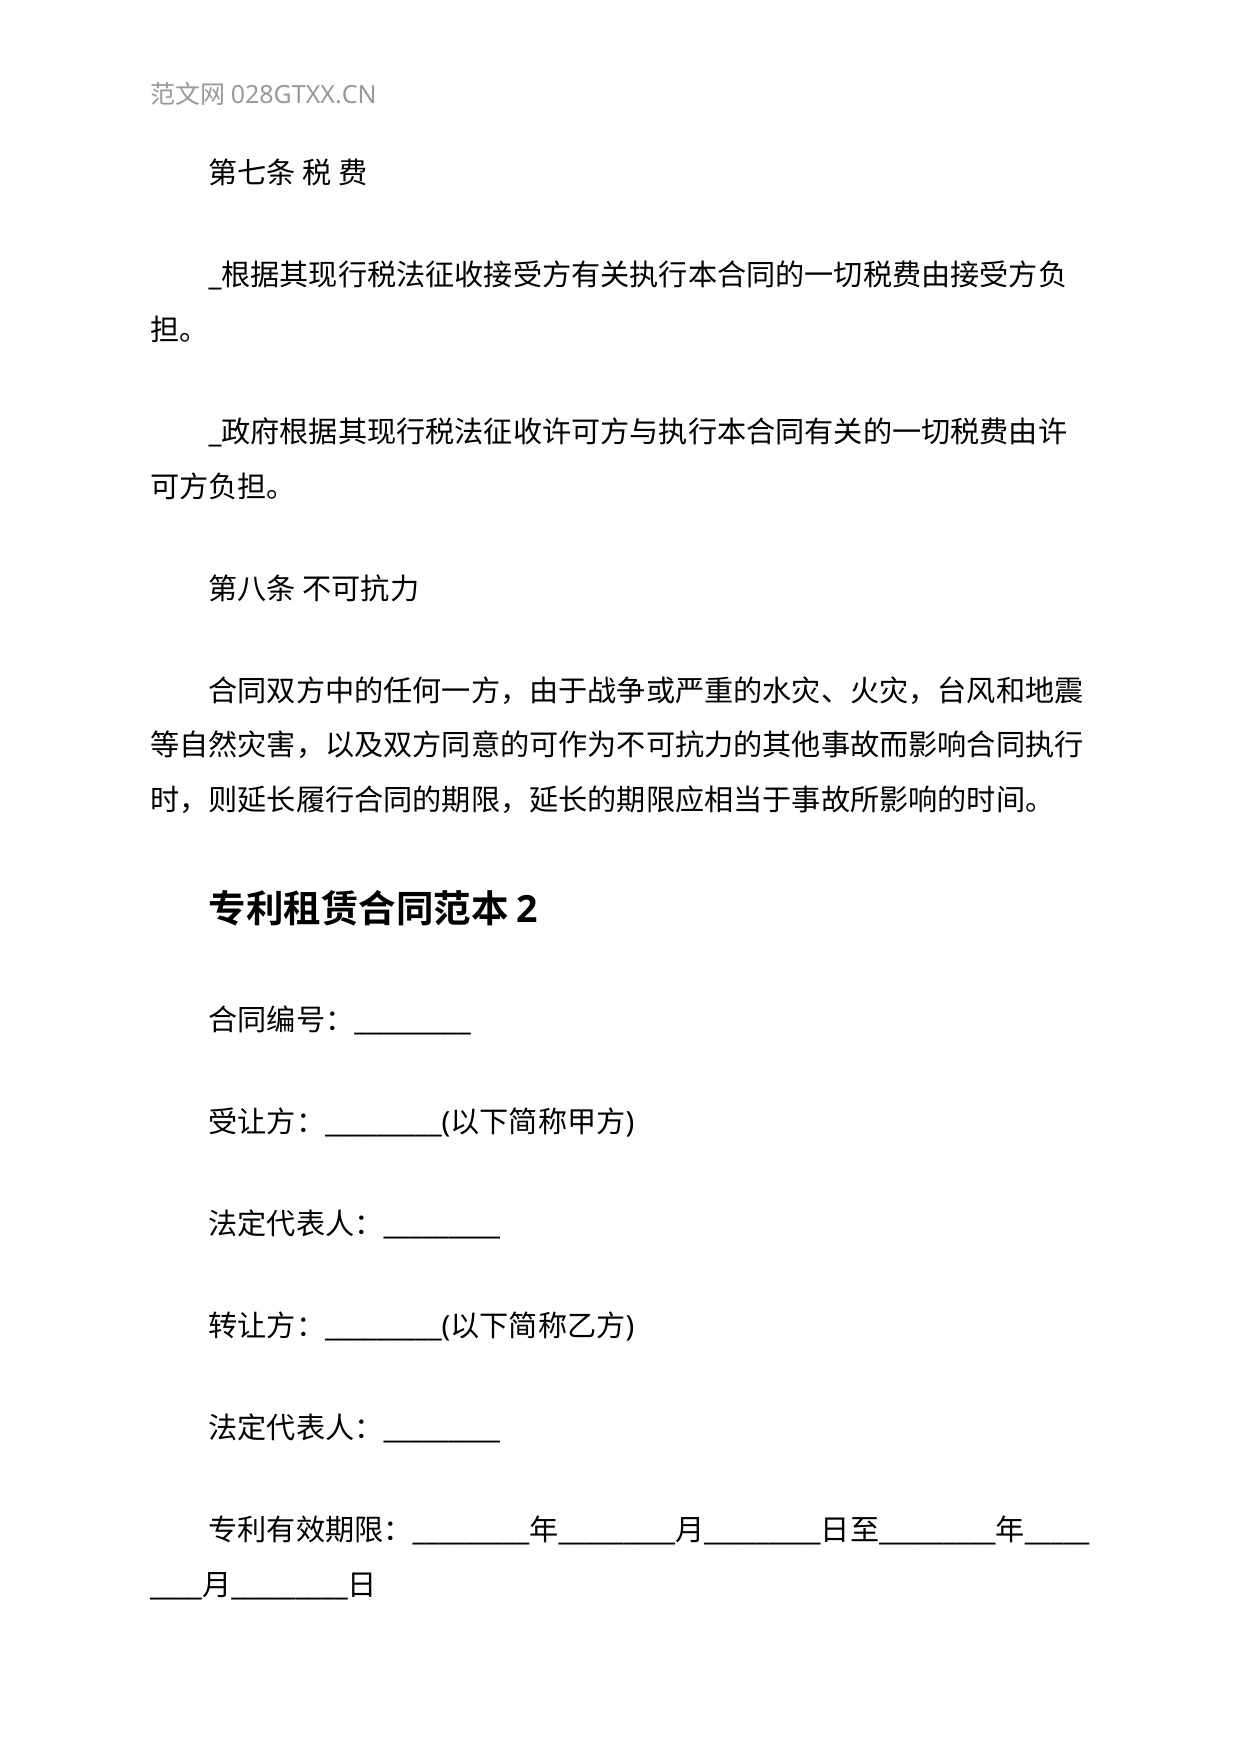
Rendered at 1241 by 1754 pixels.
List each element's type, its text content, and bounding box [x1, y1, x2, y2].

text 法定代表人：_________ [150, 1404, 1090, 1447]
text 第七条 税 费 [150, 150, 1090, 192]
text 专利租赁合同范本2 [150, 879, 1090, 933]
text 合同编号：_________ [150, 996, 1090, 1039]
text 法定代表人：_________ [150, 1200, 1090, 1243]
text _政府根据其现行税法征收许可方与执行本合同有关的一切税费由许可方负担。 [150, 408, 1090, 506]
text 合同双方中的任何一方，由于战争或严重的水灾、火灾，台风和地震等自然灾害，以及双方同意的可作为不可抗力的其他事故而影响合同执行时，则延长履行合同的期限，延长的期限应相当于事故所影响的时间。 [150, 667, 1090, 819]
text 专利有效期限：_________年_________月_________日至_________年_________月_________日 [150, 1506, 1090, 1603]
text _根据其现行税法征收接受方有关执行本合同的一切税费由接受方负担。 [150, 252, 1090, 349]
text 受让方：_________(以下简称甲方) [150, 1098, 1090, 1141]
text 转让方：_________(以下简称乙方) [150, 1302, 1090, 1344]
text 第八条 不可抗力 [150, 565, 1090, 608]
